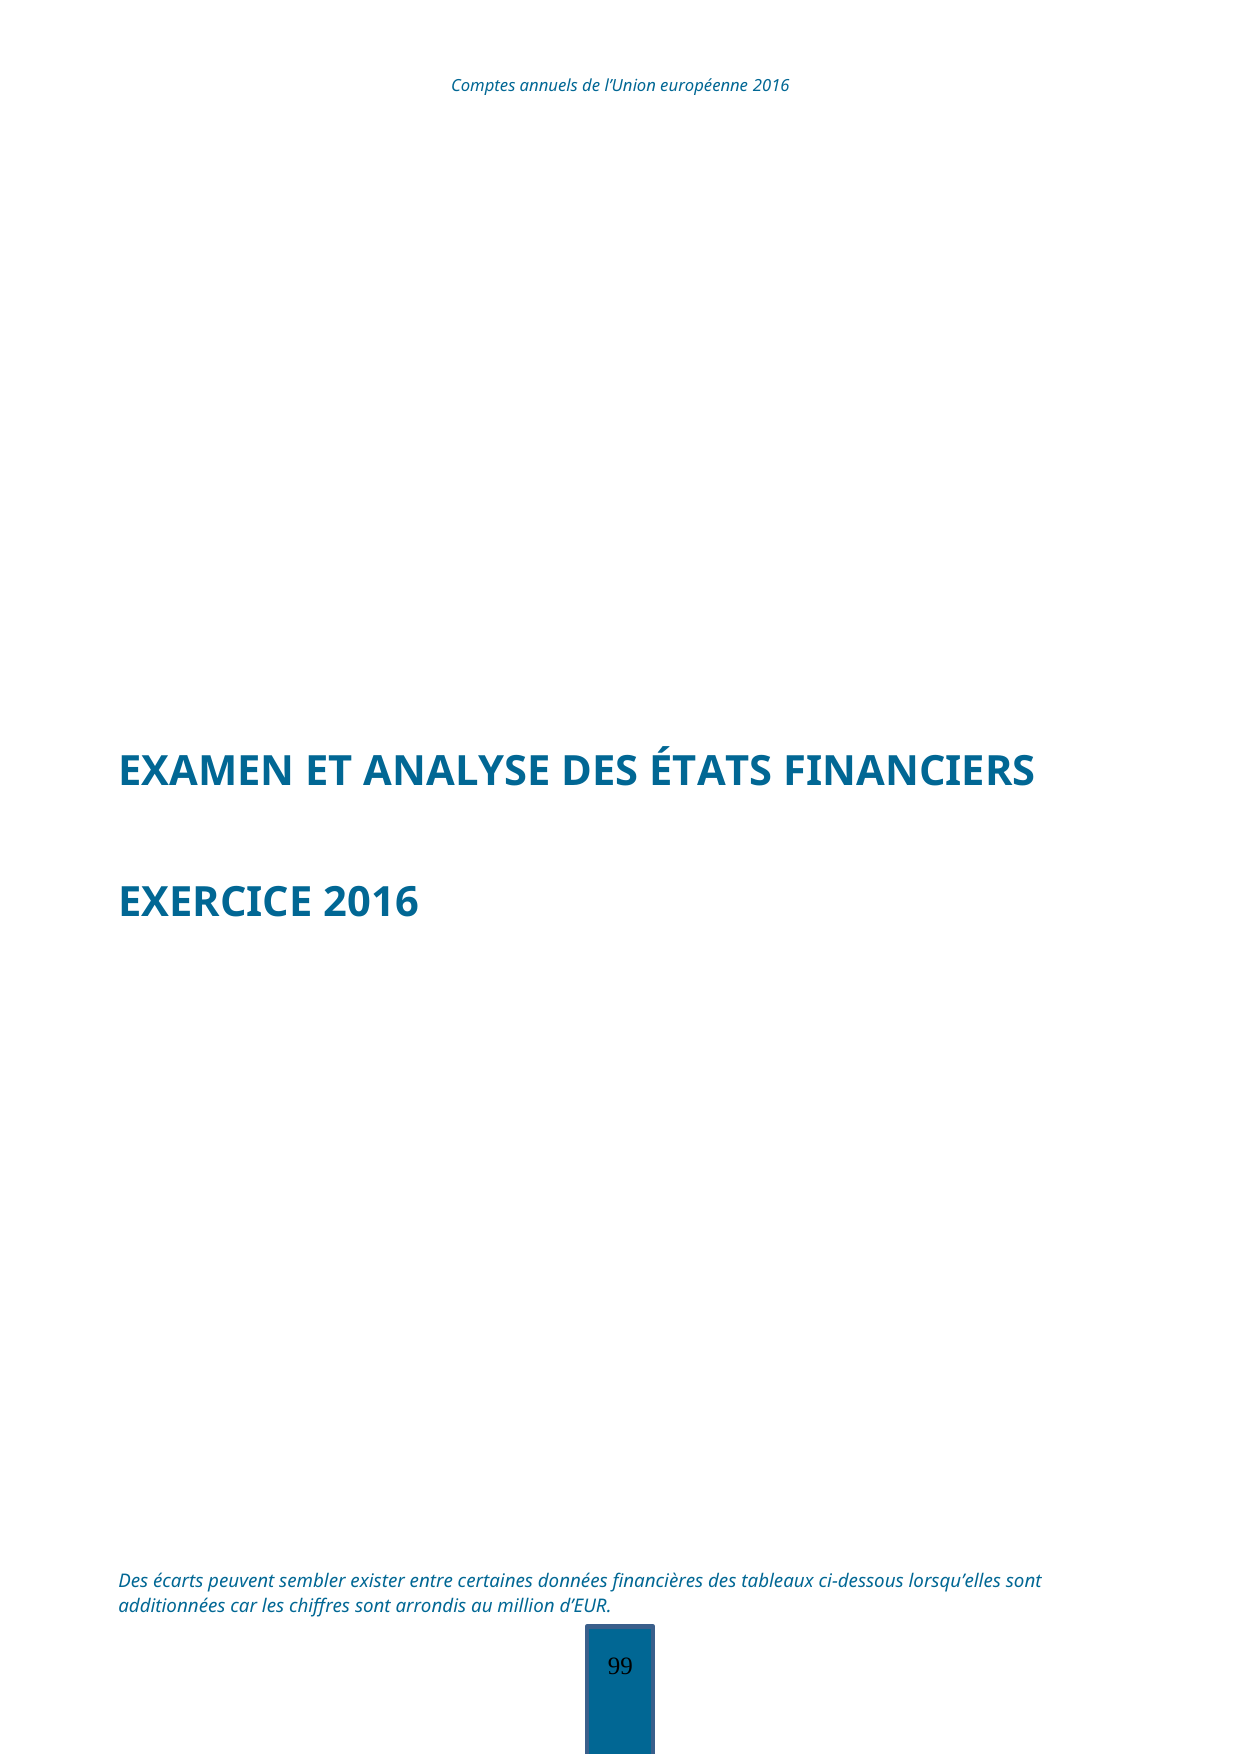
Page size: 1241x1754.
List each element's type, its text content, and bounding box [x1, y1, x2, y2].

text EXAMEN ET ANALYSE DES ÉTATS FINANCIERS [118, 741, 1122, 797]
text Des écarts peuvent sembler exister entre certaines données financières des tableaux ci-dessous lorsqu’elles sont additionnées car les chiffres sont arrondis au million d’EUR. [118, 1567, 1122, 1618]
text EXERCICE 2016 [118, 872, 1122, 929]
